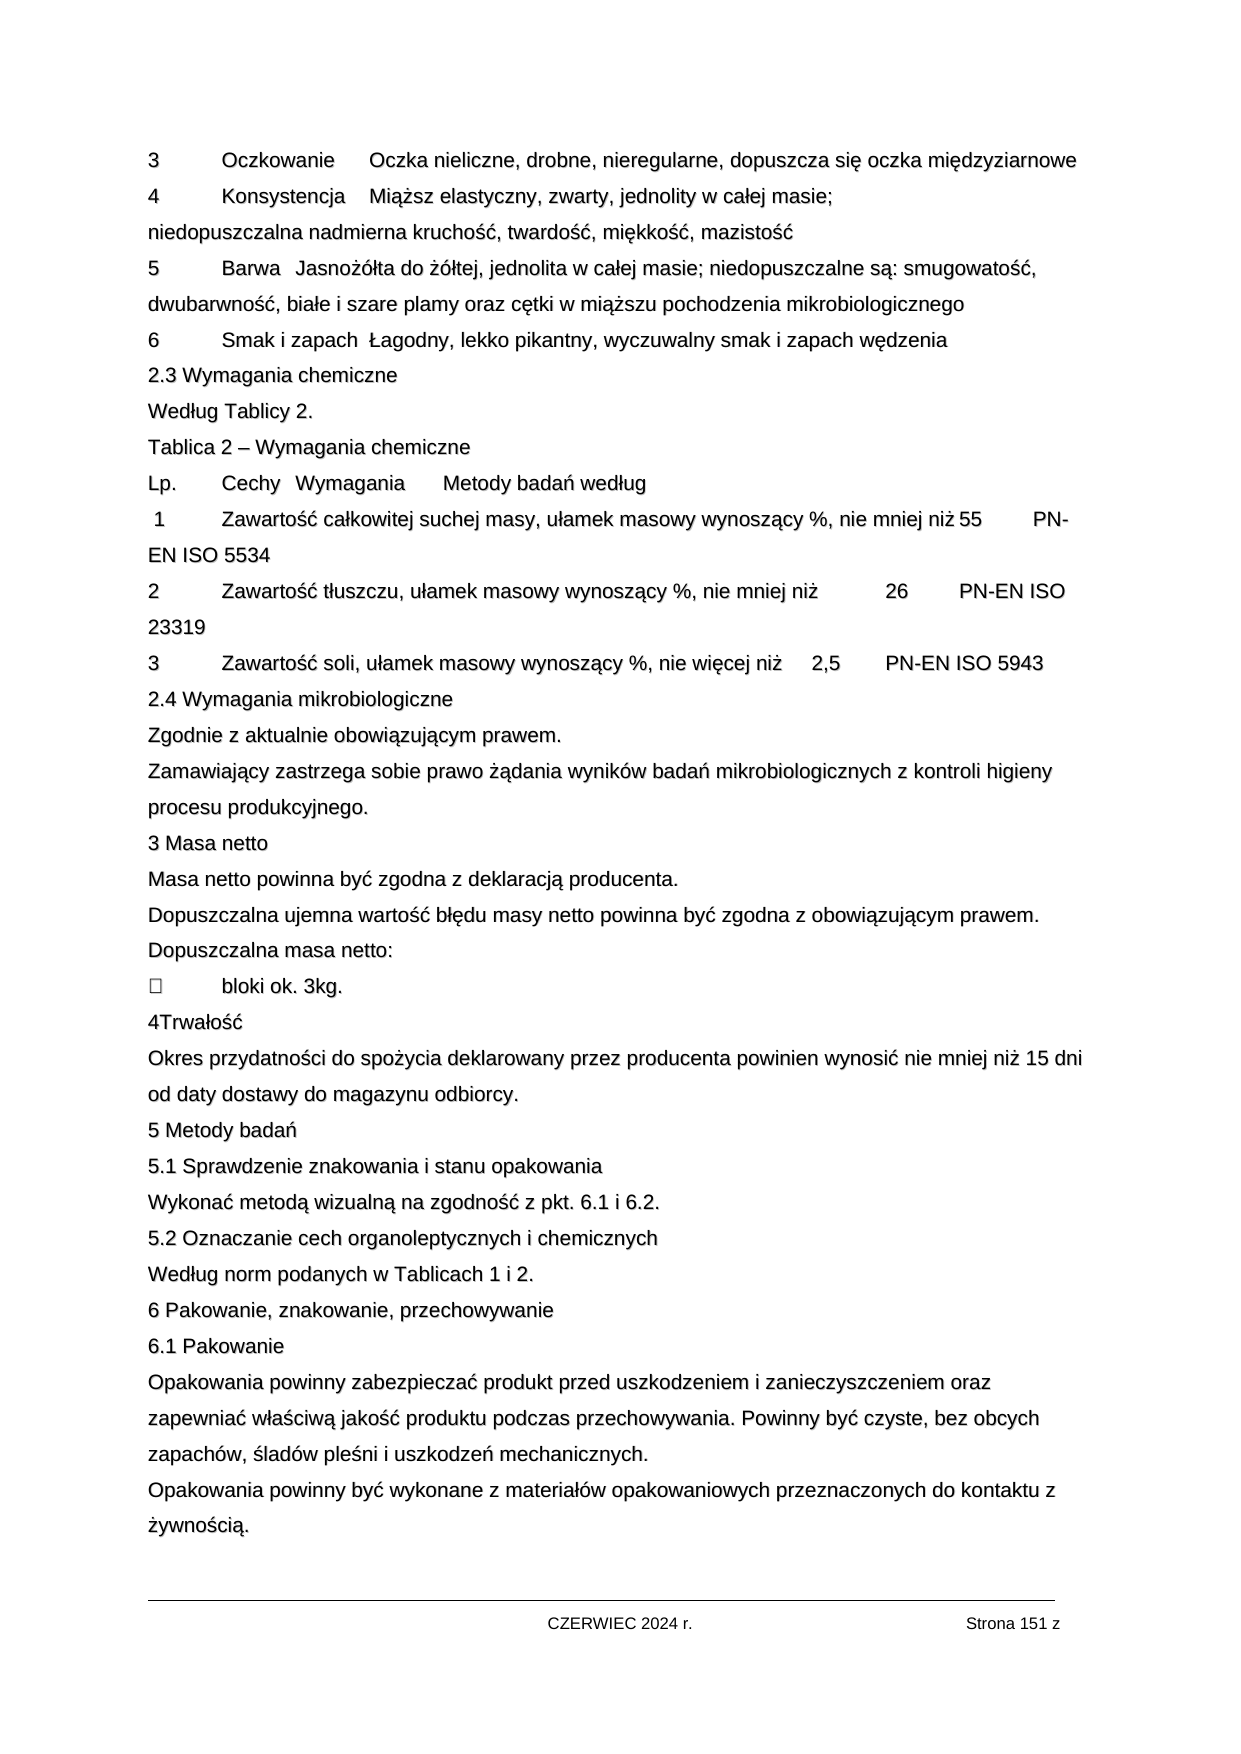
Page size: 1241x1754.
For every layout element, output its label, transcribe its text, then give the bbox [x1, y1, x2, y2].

text 4Trwałość [148, 1010, 1092, 1034]
text Dopuszczalna ujemna wartość błędu masy netto powinna być zgodna z obowiązującym prawem. [148, 902, 1092, 926]
text Lp. Cechy Wymagania Metody badań według [148, 471, 1092, 495]
text Opakowania powinny być wykonane z materiałów opakowaniowych przeznaczonych do kontaktu z żywnością. [148, 1477, 1092, 1537]
text Opakowania powinny zabezpieczać produkt przed uszkodzeniem i zanieczyszczeniem oraz zapewniać właściwą jakość produktu podczas przechowywania. Powinny być czyste, bez obcych zapachów, śladów pleśni i uszkodzeń mechanicznych. [148, 1369, 1092, 1465]
text Według norm podanych w Tablicach 1 i 2. [148, 1262, 1092, 1286]
text Masa netto powinna być zgodna z deklaracją producenta. [148, 866, 1092, 890]
text 3 Oczkowanie Oczka nieliczne, drobne, nieregularne, dopuszcza się oczka międzyziarnowe [148, 148, 1092, 172]
text niedopuszczalna nadmierna kruchość, twardość, miękkość, mazistość [148, 219, 1092, 243]
text Dopuszczalna masa netto: [148, 938, 1092, 962]
text 5 Metody badań [148, 1118, 1092, 1142]
text Według Tablicy 2. [148, 399, 1092, 423]
text 4 Konsystencja Miąższ elastyczny, zwarty, jednolity w całej masie; [148, 184, 1092, 208]
text Tablica 2 – Wymagania chemiczne [148, 435, 1092, 459]
text 2.4 Wymagania mikrobiologiczne [148, 687, 1092, 711]
text Zgodnie z aktualnie obowiązującym prawem. [148, 723, 1092, 747]
text 6.1 Pakowanie [148, 1334, 1092, 1358]
text Okres przydatności do spożycia deklarowany przez producenta powinien wynosić nie mniej niż 15 dni od daty dostawy do magazynu odbiorcy. [148, 1046, 1092, 1106]
text 5 Barwa Jasnożółta do żółtej, jednolita w całej masie; niedopuszczalne są: smugowatość, dwubarwność, białe i szare plamy oraz cętki w miąższu pochodzenia mikrobiologicznego [148, 256, 1092, 315]
text 5.2 Oznaczanie cech organoleptycznych i chemicznych [148, 1226, 1092, 1250]
text 6 Pakowanie, znakowanie, przechowywanie [148, 1298, 1092, 1322]
text 2 Zawartość tłuszczu, ułamek masowy wynoszący %, nie mniej niż 26 PN-EN ISO 23319 [148, 579, 1092, 639]
text  bloki ok. 3kg. [148, 974, 1092, 998]
text 2.3 Wymagania chemiczne [148, 363, 1092, 387]
text Wykonać metodą wizualną na zgodność z pkt. 6.1 i 6.2. [148, 1190, 1092, 1214]
text 3 Masa netto [148, 831, 1092, 854]
text 3 Zawartość soli, ułamek masowy wynoszący %, nie więcej niż 2,5 PN-EN ISO 5943 [148, 651, 1092, 675]
text 6 Smak i zapach Łagodny, lekko pikantny, wyczuwalny smak i zapach wędzenia [148, 327, 1092, 351]
text Zamawiający zastrzega sobie prawo żądania wyników badań mikrobiologicznych z kontroli higieny procesu produkcyjnego. [148, 759, 1092, 818]
text 1 Zawartość całkowitej suchej masy, ułamek masowy wynoszący %, nie mniej niż 55 PN-EN ISO 5534 [148, 507, 1092, 567]
text 5.1 Sprawdzenie znakowania i stanu opakowania [148, 1154, 1092, 1178]
